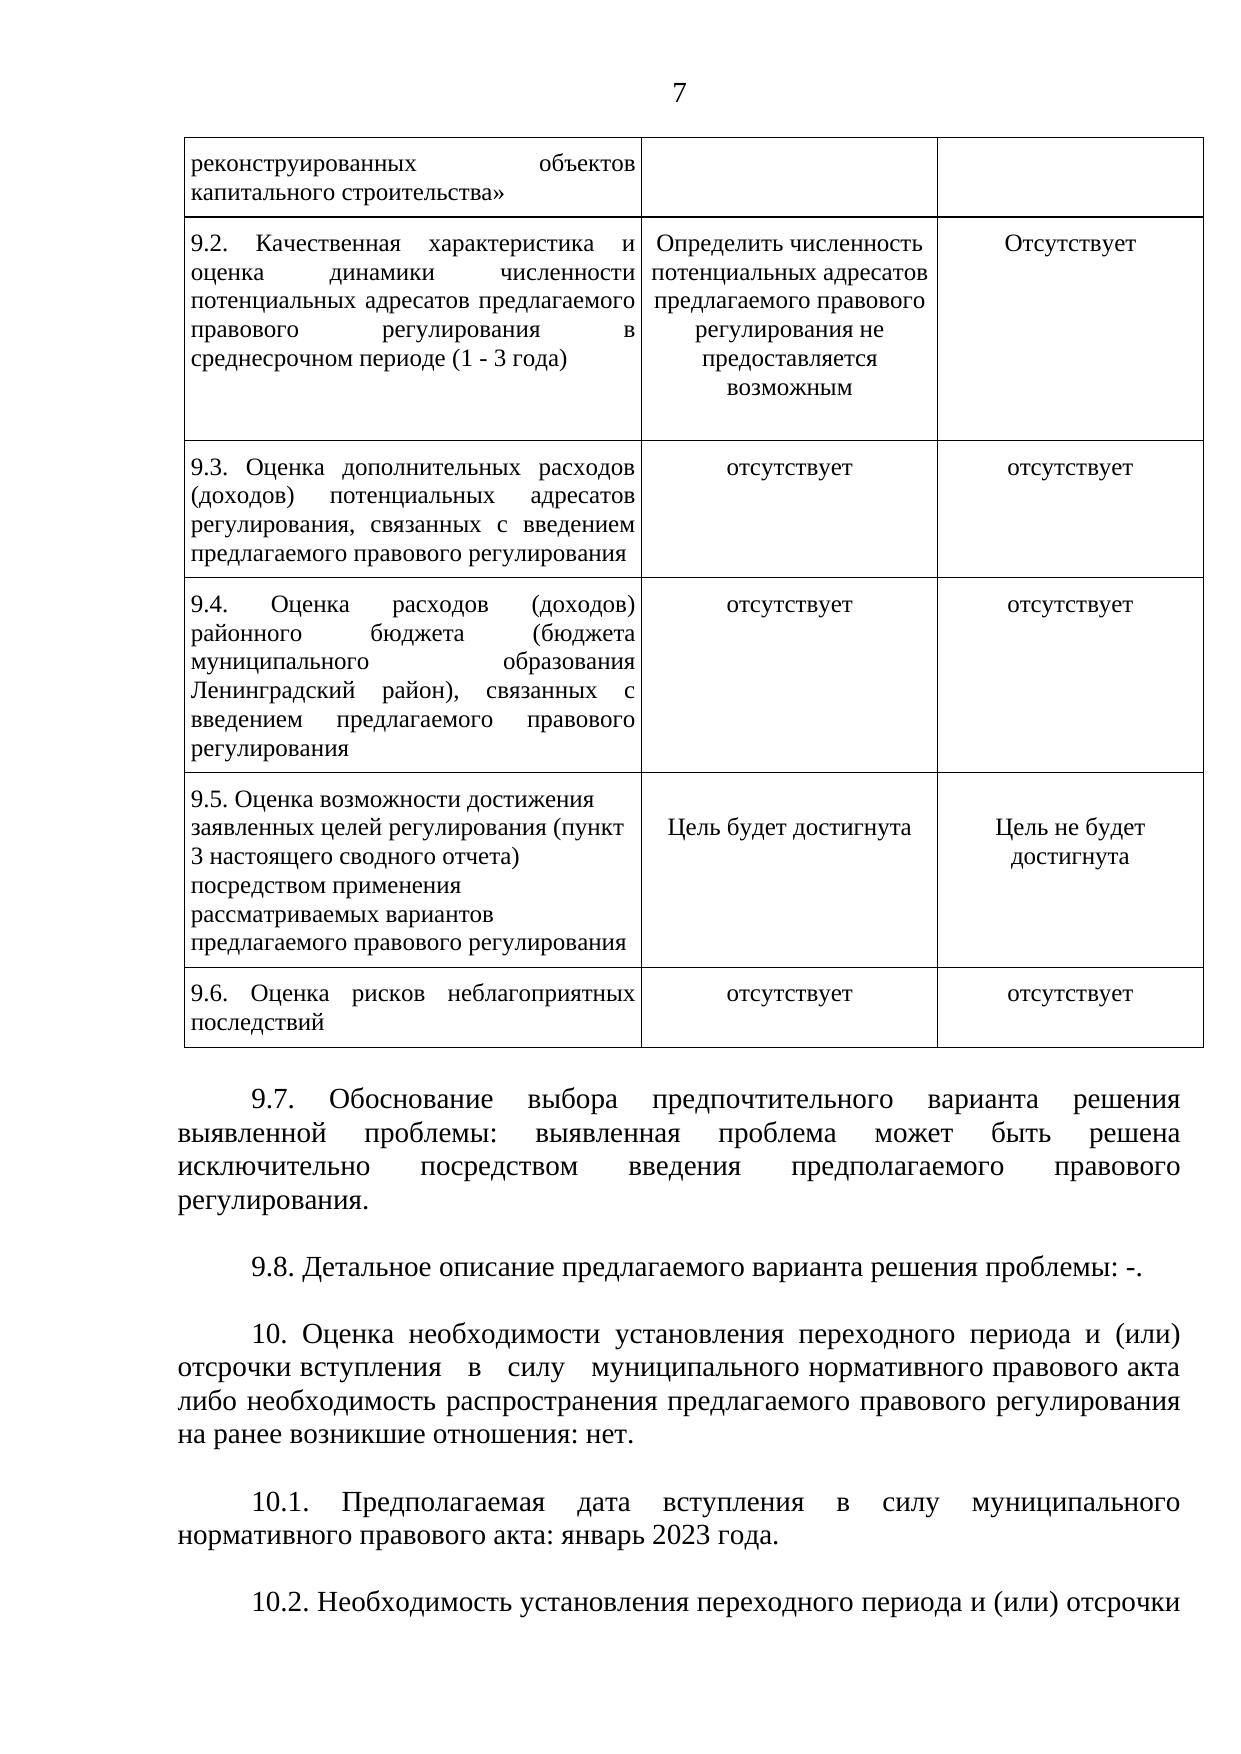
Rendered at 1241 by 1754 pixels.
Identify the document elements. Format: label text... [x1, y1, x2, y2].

text 9.7. Обоснование выбора предпочтительного варианта решения выявленной проблемы: выявленная проблема может быть решена исключительно посредством введения предполагаемого правового регулирования. [177, 1081, 1181, 1215]
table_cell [185, 138, 641, 216]
table_cell 9.3. Оценка дополнительных расходов (доходов) потенциальных адресатов регулирования, связанных с введением предлагаемого правового регулирования [185, 441, 641, 577]
table_cell Определить численность потенциальных адресатов предлагаемого правового регулирования не предоставляется возможным [642, 218, 937, 440]
table_cell Цель будет достигнута [642, 773, 937, 967]
text 10. Оценка необходимости установления переходного периода и (или) отсрочки вступления в силу муниципального нормативного правового акта либо необходимость распространения предлагаемого правового регулирования на ранее возникшие отношения: нет. [177, 1316, 1181, 1450]
table_cell отсутствует [938, 441, 1203, 577]
table_cell Отсутствует [938, 218, 1203, 440]
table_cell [642, 138, 937, 216]
table_cell отсутствует [642, 578, 937, 772]
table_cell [938, 138, 1203, 216]
table_cell отсутствует [938, 578, 1203, 772]
table_cell Цель не будет достигнута [938, 773, 1203, 967]
table_cell отсутствует [642, 441, 937, 577]
table_cell 9.5. Оценка возможности достижения заявленных целей регулирования (пункт 3 настоящего сводного отчета) посредством применения рассматриваемых вариантов предлагаемого правового регулирования [185, 773, 641, 967]
table_cell 9.2. Качественная характеристика и оценка динамики численности потенциальных адресатов предлагаемого правового регулирования в среднесрочном периоде (1 - 3 года) [185, 218, 641, 440]
table_cell отсутствует [938, 968, 1203, 1047]
table_cell 9.4. Оценка расходов (доходов) районного бюджета (бюджета муниципального образования Ленинградский район), связанных с введением предлагаемого правового регулирования [185, 578, 641, 772]
table_cell 9.6. Оценка рисков неблагоприятных последствий [185, 968, 641, 1047]
text 9.8. Детальное описание предлагаемого варианта решения проблемы: -. [177, 1249, 1181, 1282]
table_cell отсутствует [642, 968, 937, 1047]
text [177, 1584, 1181, 1618]
text 10.1. Предполагаемая дата вступления в силу муниципального нормативного правового акта: январь 2023 года. [177, 1484, 1181, 1551]
